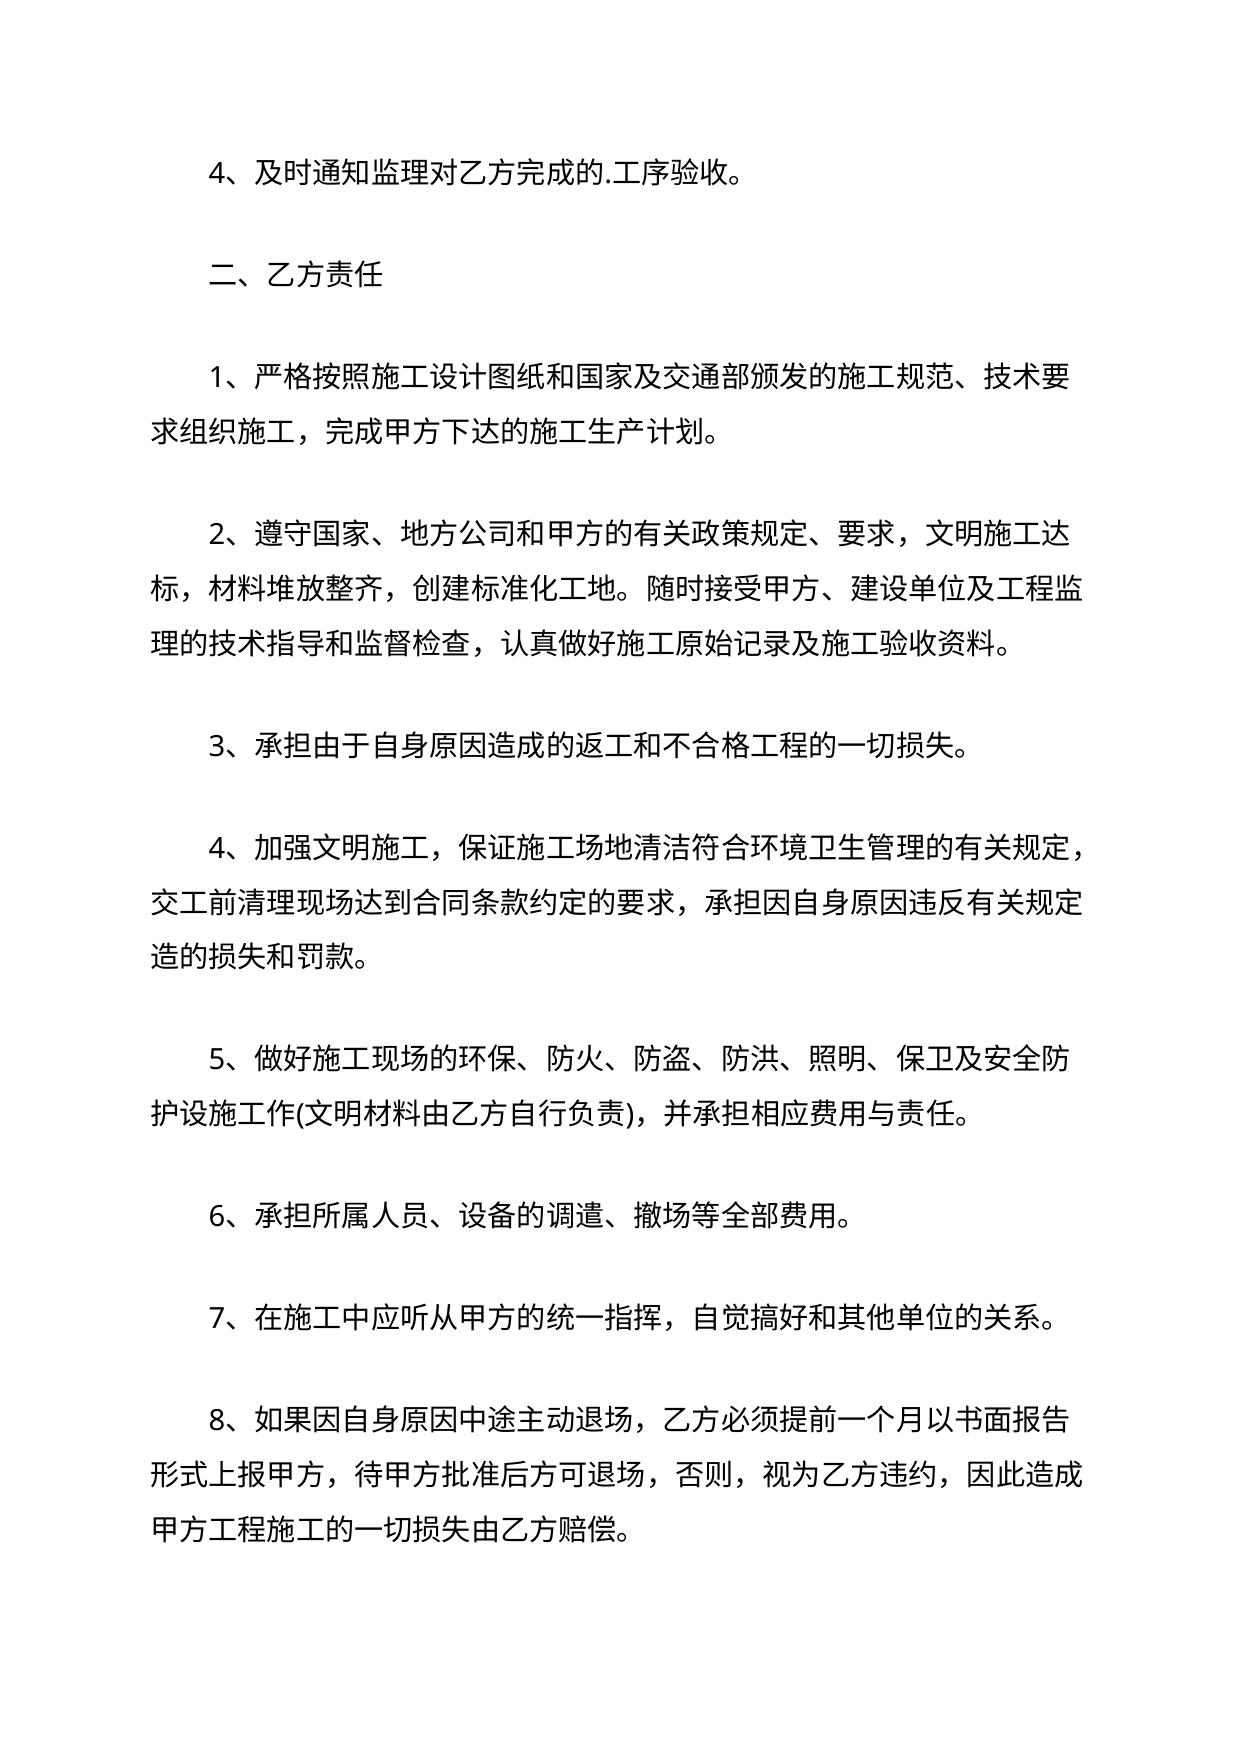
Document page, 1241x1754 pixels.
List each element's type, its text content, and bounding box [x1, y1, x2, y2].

text 4、及时通知监理对乙方完成的.工序验收。 [150, 150, 1090, 192]
text 2、遵守国家、地方公司和甲方的有关政策规定、要求，文明施工达标，材料堆放整齐，创建标准化工地。随时接受甲方、建设单位及工程监理的技术指导和监督检查，认真做好施工原始记录及施工验收资料。 [150, 511, 1090, 663]
text 3、承担由于自身原因造成的返工和不合格工程的一切损失。 [150, 722, 1090, 764]
text 4、加强文明施工，保证施工场地清洁符合环境卫生管理的有关规定，交工前清理现场达到合同条款约定的要求，承担因自身原因违反有关规定造的损失和罚款。 [150, 824, 1090, 976]
text 8、如果因自身原因中途主动退场，乙方必须提前一个月以书面报告形式上报甲方，待甲方批准后方可退场，否则，视为乙方违约，因此造成甲方工程施工的一切损失由乙方赔偿。 [150, 1397, 1090, 1549]
text 1、严格按照施工设计图纸和国家及交通部颁发的施工规范、技术要求组织施工，完成甲方下达的施工生产计划。 [150, 354, 1090, 451]
text 5、做好施工现场的环保、防火、防盗、防洪、照明、保卫及安全防护设施工作(文明材料由乙方自行负责)，并承担相应费用与责任。 [150, 1036, 1090, 1133]
text 二、乙方责任 [150, 252, 1090, 294]
text 6、承担所属人员、设备的调遣、撤场等全部费用。 [150, 1193, 1090, 1235]
text 7、在施工中应听从甲方的统一指挥，自觉搞好和其他单位的关系。 [150, 1295, 1090, 1337]
